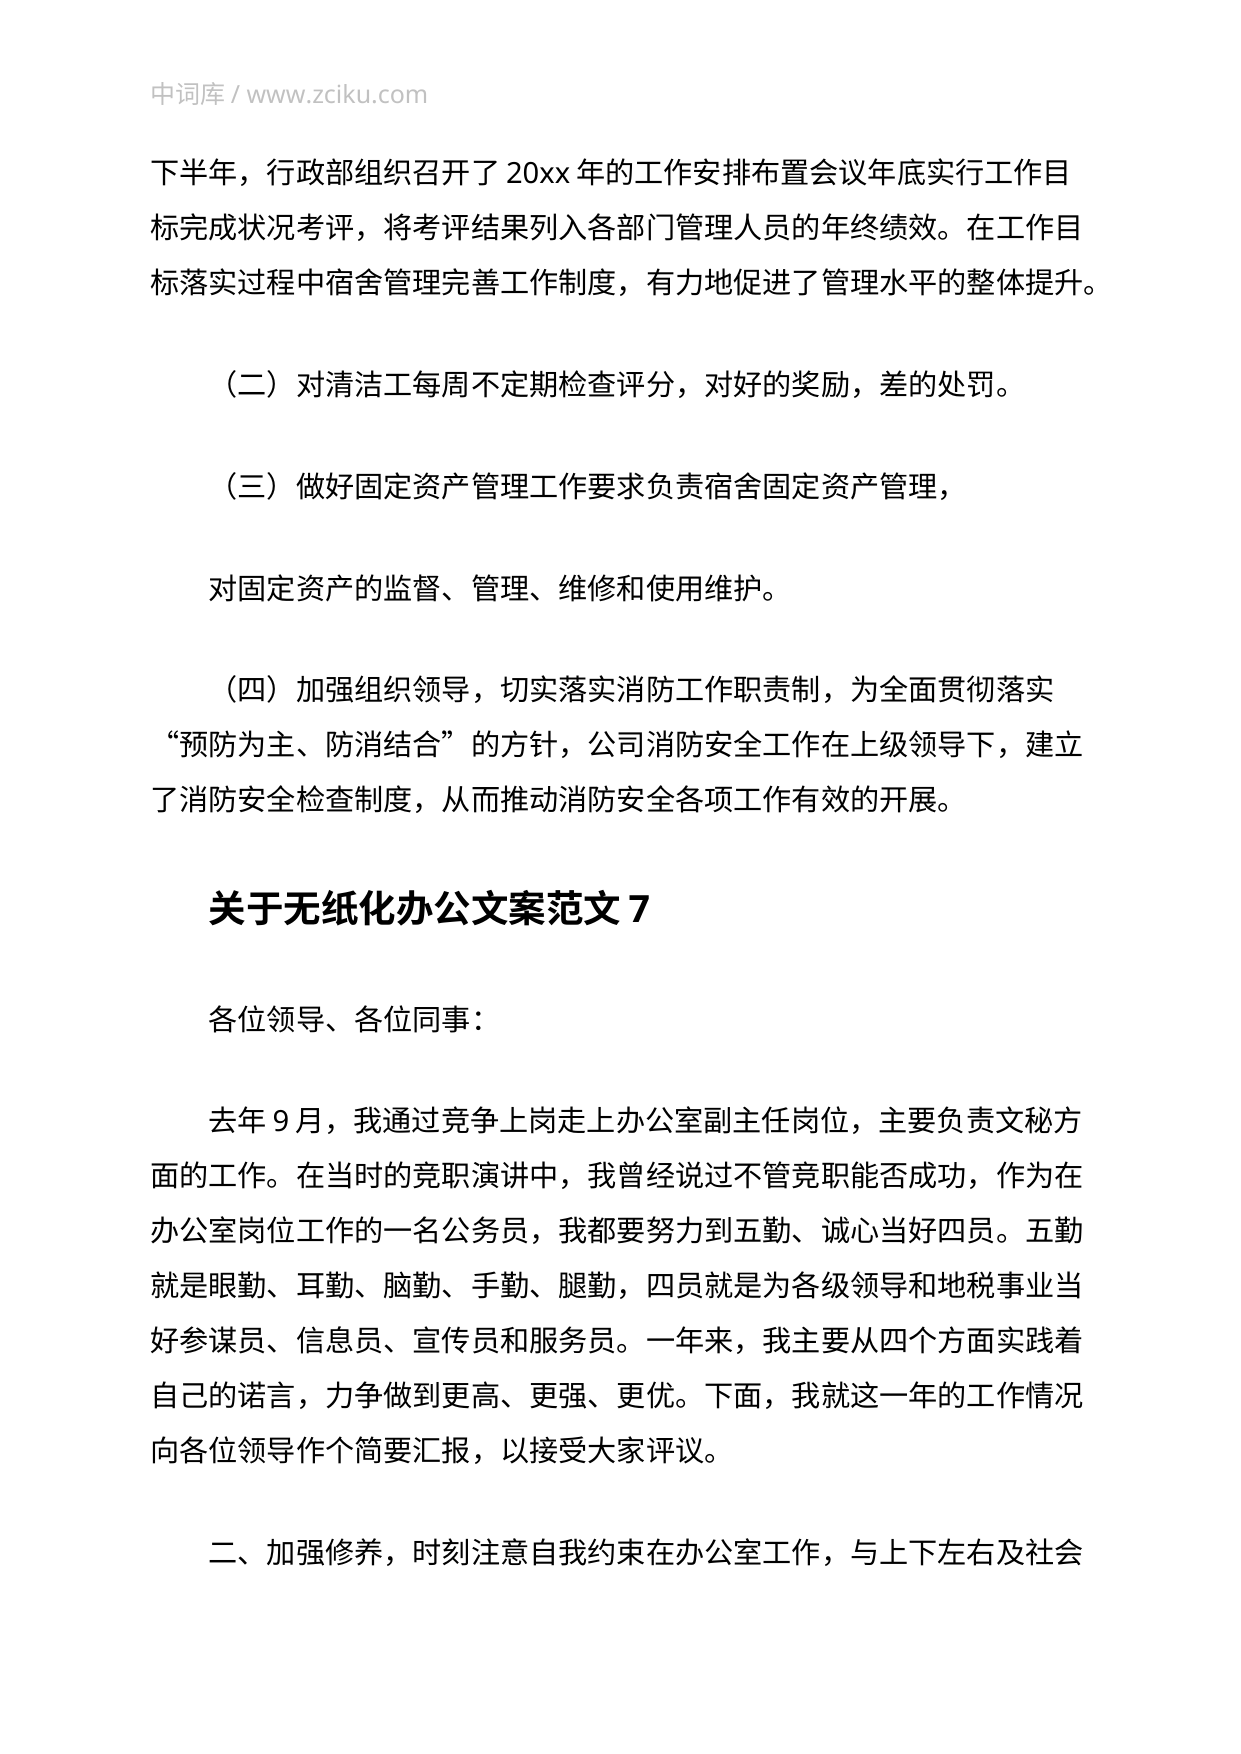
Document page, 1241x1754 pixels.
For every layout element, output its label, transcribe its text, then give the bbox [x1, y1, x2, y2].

text （四）加强组织领导，切实落实消防工作职责制，为全面贯彻落实“预防为主、防消结合”的方针，公司消防安全工作在上级领导下，建立了消防安全检查制度，从而推动消防安全各项工作有效的开展。 [150, 667, 1090, 819]
text 关于无纸化办公文案范文7 [150, 878, 1090, 933]
text 去年9月，我通过竞争上岗走上办公室副主任岗位，主要负责文秘方面的工作。在当时的竞职演讲中，我曾经说过不管竞职能否成功，作为在办公室岗位工作的一名公务员，我都要努力到五勤、诚心当好四员。五勤就是眼勤、耳勤、脑勤、手勤、腿勤，四员就是为各级领导和地税事业当好参谋员、信息员、宣传员和服务员。一年来，我主要从四个方面实践着自己的诺言，力争做到更高、更强、更优。下面，我就这一年的工作情况向各位领导作个简要汇报，以接受大家评议。 [150, 1098, 1090, 1470]
text （三）做好固定资产管理工作要求负责宿舍固定资产管理， [150, 463, 1090, 506]
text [150, 150, 1090, 302]
text 对固定资产的监督、管理、维修和使用维护。 [150, 565, 1090, 607]
text 各位领导、各位同事： [150, 996, 1090, 1038]
text （二）对清洁工每周不定期检查评分，对好的奖励，差的处罚。 [150, 362, 1090, 404]
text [150, 1529, 1090, 1571]
